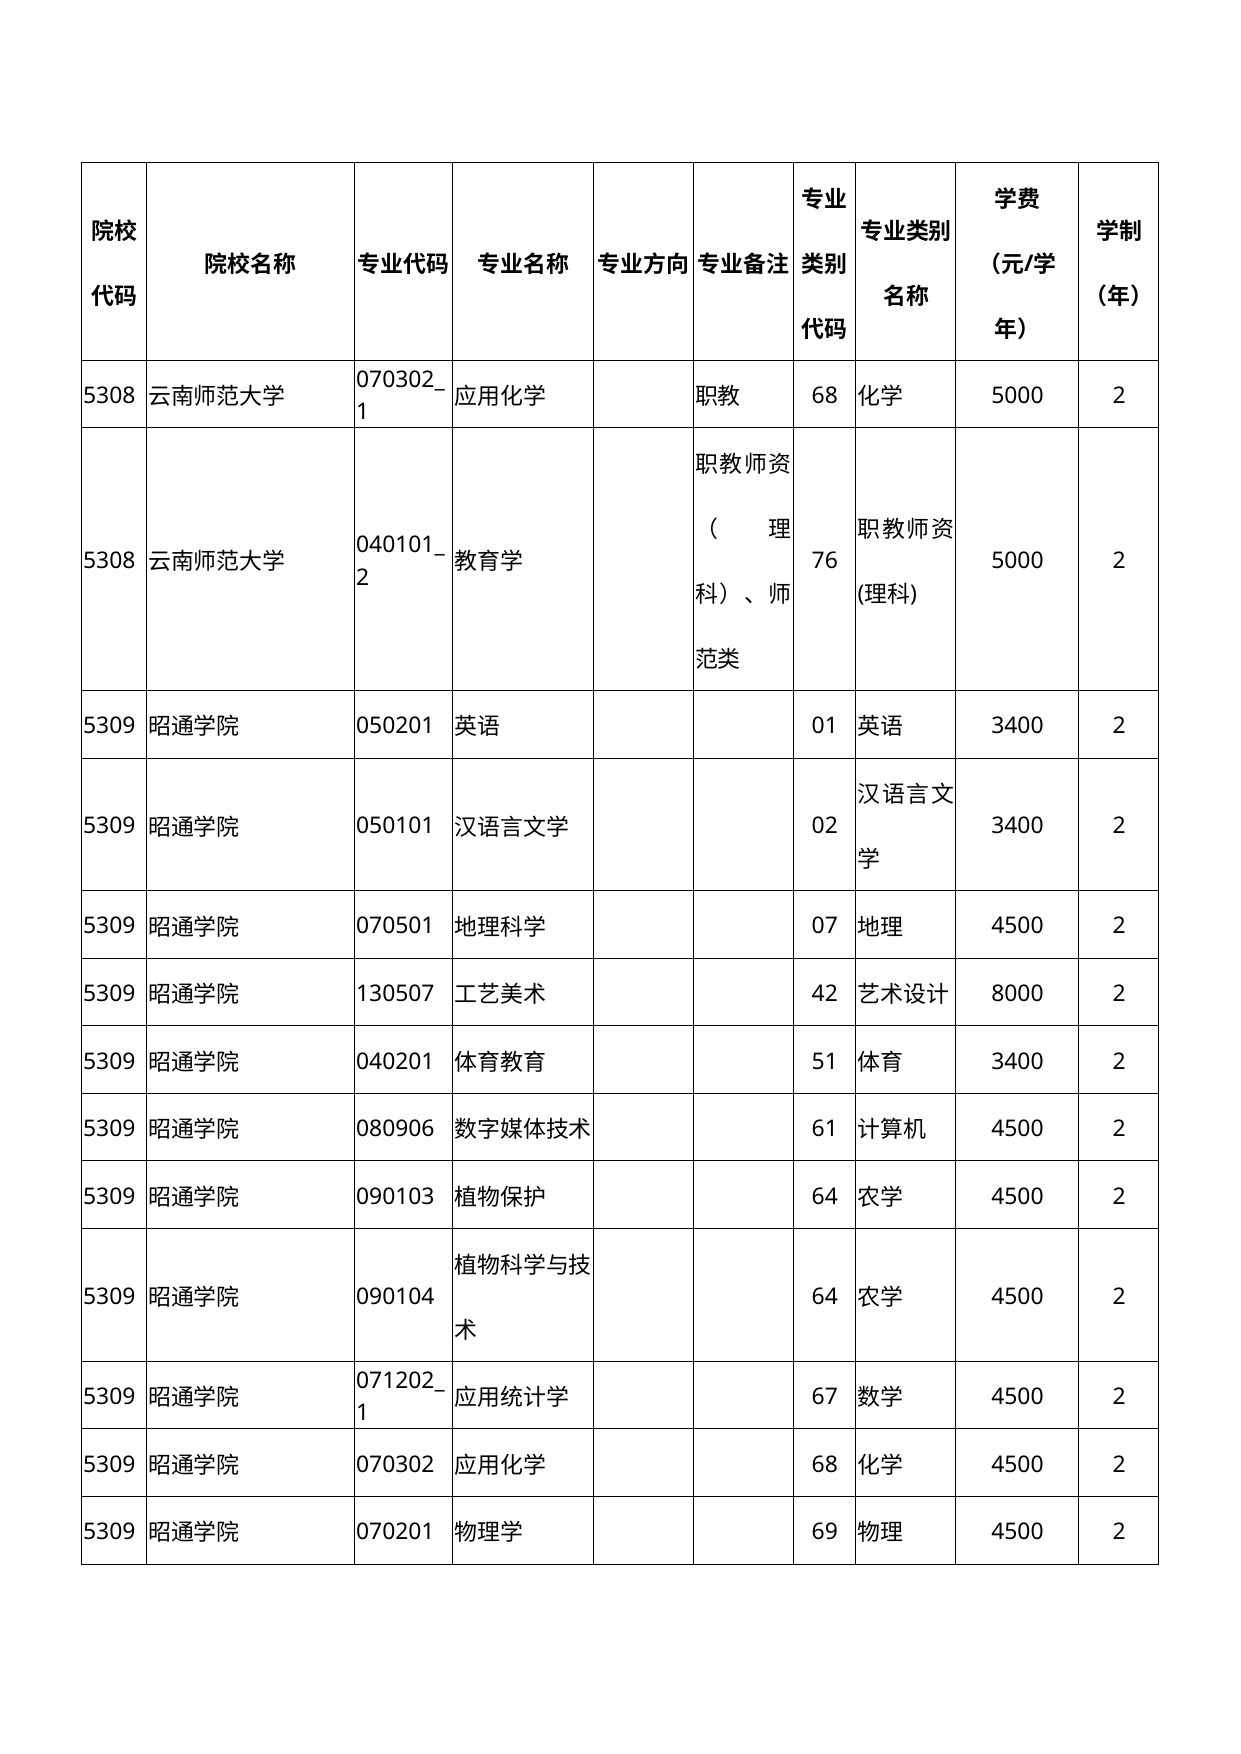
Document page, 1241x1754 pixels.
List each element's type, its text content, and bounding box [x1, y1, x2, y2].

table_cell 昭通学院 [147, 1094, 354, 1160]
table_cell 080906 [355, 1094, 452, 1160]
table_cell 2 [1079, 428, 1158, 690]
table_cell 昭通学院 [147, 1497, 354, 1563]
table_cell 5309 [82, 759, 146, 890]
table_cell 070501 [355, 891, 452, 958]
table_cell 5309 [82, 1362, 146, 1428]
table_cell 2 [1079, 691, 1158, 757]
table_cell 3400 [956, 759, 1078, 890]
table_cell 2 [1079, 959, 1158, 1025]
table_cell [594, 691, 693, 757]
table_header 学费 （元/学年） [956, 163, 1078, 359]
table_cell 68 [794, 1429, 855, 1496]
table_cell 070302 [355, 1429, 452, 1496]
table_cell 68 [794, 361, 855, 427]
table_cell [594, 1026, 693, 1093]
table_header 专业类别 名称 [856, 163, 955, 359]
table_cell 地理 [856, 891, 955, 958]
table_header 院校名称 [147, 163, 354, 359]
table_cell 050101 [355, 759, 452, 890]
table_cell 农学 [856, 1161, 955, 1228]
table_cell 云南师范大学 [147, 428, 354, 690]
table_cell 130507 [355, 959, 452, 1025]
table_cell 2 [1079, 891, 1158, 958]
table_cell 体育 [856, 1026, 955, 1093]
table_cell 07 [794, 891, 855, 958]
table_cell 5309 [82, 891, 146, 958]
table_cell 5308 [82, 361, 146, 427]
table_cell [694, 1497, 793, 1563]
table_cell 5309 [82, 1497, 146, 1563]
table_cell 昭通学院 [147, 1429, 354, 1496]
table_cell 艺术设计 [856, 959, 955, 1025]
table_cell 071202_1 [355, 1362, 452, 1428]
table_cell 2 [1079, 1362, 1158, 1428]
table_cell 4500 [956, 1161, 1078, 1228]
table_cell 64 [794, 1229, 855, 1361]
table_cell 5309 [82, 1429, 146, 1496]
table_cell [694, 1229, 793, 1361]
table_cell 090103 [355, 1161, 452, 1228]
table_cell 化学 [856, 361, 955, 427]
table_cell [594, 1497, 693, 1563]
table_cell 地理科学 [453, 891, 593, 958]
table_cell 数字媒体技术 [453, 1094, 593, 1160]
table_cell 2 [1079, 1026, 1158, 1093]
table_cell 植物科学与技术 [453, 1229, 593, 1361]
table_cell 2 [1079, 1497, 1158, 1563]
table_cell [594, 1229, 693, 1361]
table_cell 4500 [956, 1362, 1078, 1428]
table_cell 3400 [956, 1026, 1078, 1093]
table_cell 050201 [355, 691, 452, 757]
table_cell 5000 [956, 361, 1078, 427]
table_header 院校 代码 [82, 163, 146, 359]
table_cell [594, 1362, 693, 1428]
table_cell 2 [1079, 1094, 1158, 1160]
table_cell 2 [1079, 759, 1158, 890]
table_cell [694, 959, 793, 1025]
table_cell 4500 [956, 1429, 1078, 1496]
table_cell 5309 [82, 1229, 146, 1361]
table_cell [594, 1094, 693, 1160]
table_cell 5309 [82, 1161, 146, 1228]
table_cell 01 [794, 691, 855, 757]
table_cell [694, 759, 793, 890]
table_cell 汉语言文学 [453, 759, 593, 890]
table_cell 植物保护 [453, 1161, 593, 1228]
table_cell 2 [1079, 1161, 1158, 1228]
table_cell 应用化学 [453, 1429, 593, 1496]
table_cell [594, 1161, 693, 1228]
table_cell 42 [794, 959, 855, 1025]
table_cell [594, 361, 693, 427]
table_cell 4500 [956, 1497, 1078, 1563]
table_cell 5309 [82, 691, 146, 757]
table_cell 英语 [453, 691, 593, 757]
table_cell 070302_1 [355, 361, 452, 427]
table_cell 61 [794, 1094, 855, 1160]
table_cell 昭通学院 [147, 1026, 354, 1093]
table_cell 职教师资(理科) [856, 428, 955, 690]
table_cell 职教 [694, 361, 793, 427]
table_cell 070201 [355, 1497, 452, 1563]
table_cell 040101_2 [355, 428, 452, 690]
table_cell 090104 [355, 1229, 452, 1361]
table_cell 51 [794, 1026, 855, 1093]
table_cell 4500 [956, 1094, 1078, 1160]
table_cell 02 [794, 759, 855, 890]
table_cell [694, 1161, 793, 1228]
table_cell 体育教育 [453, 1026, 593, 1093]
table_header 专业备注 [694, 163, 793, 359]
table_cell 昭通学院 [147, 691, 354, 757]
table_cell 昭通学院 [147, 759, 354, 890]
table_cell 昭通学院 [147, 1229, 354, 1361]
table_cell 应用化学 [453, 361, 593, 427]
table_cell 5309 [82, 959, 146, 1025]
table_cell 云南师范大学 [147, 361, 354, 427]
table_cell 5309 [82, 1026, 146, 1093]
table_cell 物理 [856, 1497, 955, 1563]
table_cell 化学 [856, 1429, 955, 1496]
table_cell 040201 [355, 1026, 452, 1093]
table_cell 英语 [856, 691, 955, 757]
table_cell 昭通学院 [147, 1161, 354, 1228]
table_cell [594, 428, 693, 690]
table_header 学制 （年） [1079, 163, 1158, 359]
table_cell 汉语言文学 [856, 759, 955, 890]
table_cell [594, 1429, 693, 1496]
table_cell [694, 1094, 793, 1160]
table_header 专业方向 [594, 163, 693, 359]
table_cell [694, 1429, 793, 1496]
table_cell [594, 759, 693, 890]
table_cell 农学 [856, 1229, 955, 1361]
table_cell [694, 1362, 793, 1428]
table_cell [694, 891, 793, 958]
table_cell [694, 691, 793, 757]
table_header 专业名称 [453, 163, 593, 359]
table_cell 69 [794, 1497, 855, 1563]
table_cell 2 [1079, 1429, 1158, 1496]
table_cell 昭通学院 [147, 891, 354, 958]
table_cell 教育学 [453, 428, 593, 690]
table_cell 应用统计学 [453, 1362, 593, 1428]
table_cell 职教师资（理科）、师范类 [694, 428, 793, 690]
table_cell 5309 [82, 1094, 146, 1160]
table_cell 计算机 [856, 1094, 955, 1160]
table_header 专业代码 [355, 163, 452, 359]
table_cell 工艺美术 [453, 959, 593, 1025]
table_cell 5308 [82, 428, 146, 690]
table_cell [594, 891, 693, 958]
table_cell 2 [1079, 361, 1158, 427]
table_cell 5000 [956, 428, 1078, 690]
table_cell 4500 [956, 891, 1078, 958]
table_cell 2 [1079, 1229, 1158, 1361]
table_cell 昭通学院 [147, 1362, 354, 1428]
table_cell 数学 [856, 1362, 955, 1428]
table_cell [594, 959, 693, 1025]
table_cell 3400 [956, 691, 1078, 757]
table_cell [694, 1026, 793, 1093]
table_cell 67 [794, 1362, 855, 1428]
table_cell 4500 [956, 1229, 1078, 1361]
table_cell 8000 [956, 959, 1078, 1025]
table_cell 64 [794, 1161, 855, 1228]
table_cell 昭通学院 [147, 959, 354, 1025]
table_header 专业类别代码 [794, 163, 855, 359]
table_cell 76 [794, 428, 855, 690]
table_cell 物理学 [453, 1497, 593, 1563]
